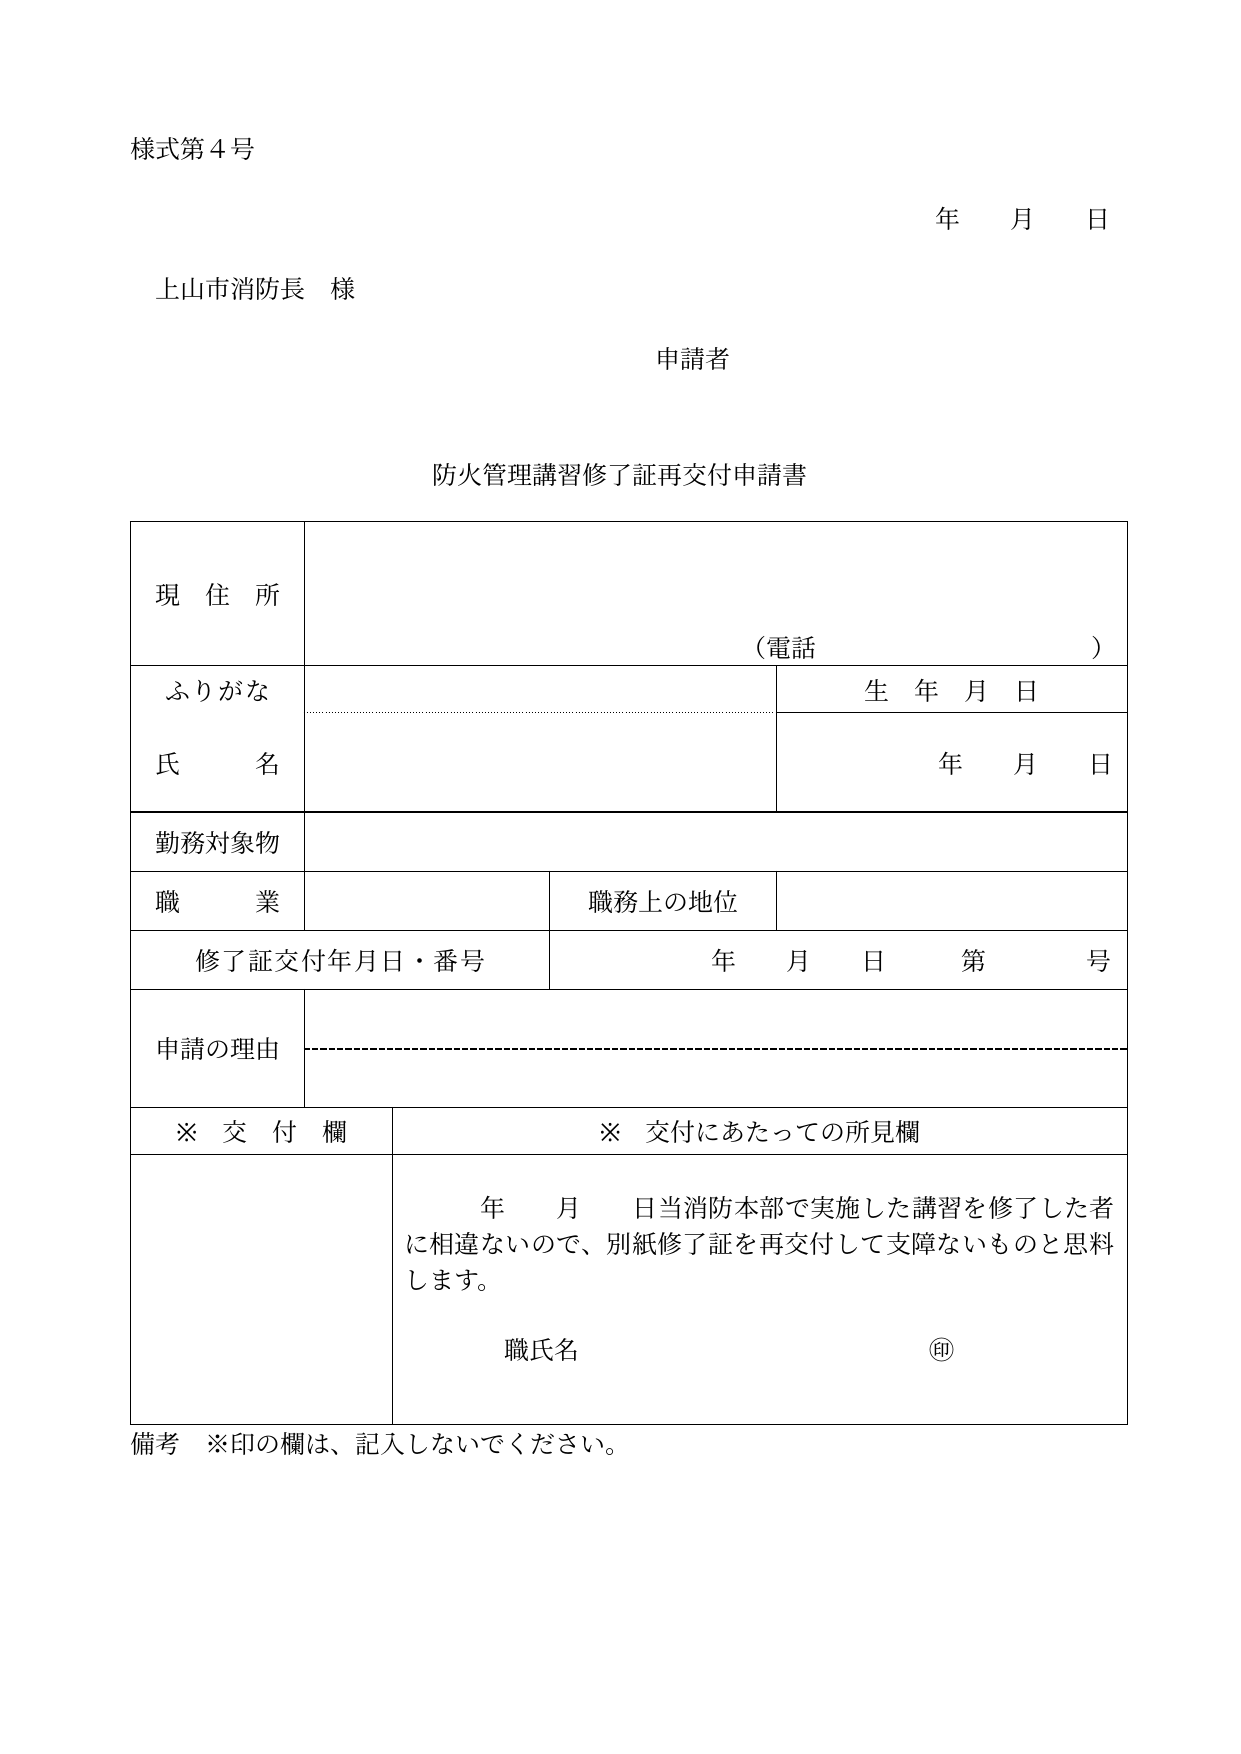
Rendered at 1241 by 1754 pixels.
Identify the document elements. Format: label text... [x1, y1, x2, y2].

text 上山市消防長 様 [130, 270, 1010, 306]
table_cell 年 月 日当消防本部で実施した講習を修了した者に相違ないので、別紙修了証を再交付して支障ないものと思料します。 職氏名 ㊞ [393, 1155, 1127, 1423]
text 申請者 [130, 340, 1110, 376]
text 備考 ※印の欄は、記入しないでください。 [130, 1425, 1110, 1461]
table_cell [305, 872, 549, 929]
table_cell 職 業 [131, 872, 304, 929]
table_cell [305, 712, 776, 811]
table_cell 申請の理由 [131, 990, 304, 1107]
table_cell 年 月 日 第 号 [550, 931, 1127, 989]
table_cell 氏 名 [131, 712, 304, 811]
table_cell 年 月 日 [777, 713, 1127, 811]
table_cell ふりがな [131, 666, 304, 712]
table_cell [305, 1048, 1127, 1107]
table_cell ※ 交 付 欄 [131, 1108, 392, 1154]
table_cell [305, 990, 1127, 1048]
table_header （電話 ） [305, 522, 1127, 665]
table_cell 生 年 月 日 [777, 666, 1127, 712]
table_cell [131, 1155, 392, 1423]
text 様式第４号 [130, 130, 1110, 166]
table_header 現 住 所 [131, 522, 304, 665]
text 防火管理講習修了証再交付申請書 [130, 455, 1110, 491]
table_cell 修了証交付年月日・番号 [131, 931, 549, 989]
table_cell 勤務対象物 [131, 813, 304, 871]
table_cell [305, 813, 1127, 871]
table_cell ※ 交付にあたっての所見欄 [393, 1108, 1127, 1154]
table_cell 職務上の地位 [550, 872, 776, 929]
table_cell [777, 872, 1127, 929]
text 年 月 日 [130, 200, 1110, 236]
table_cell [305, 666, 776, 712]
